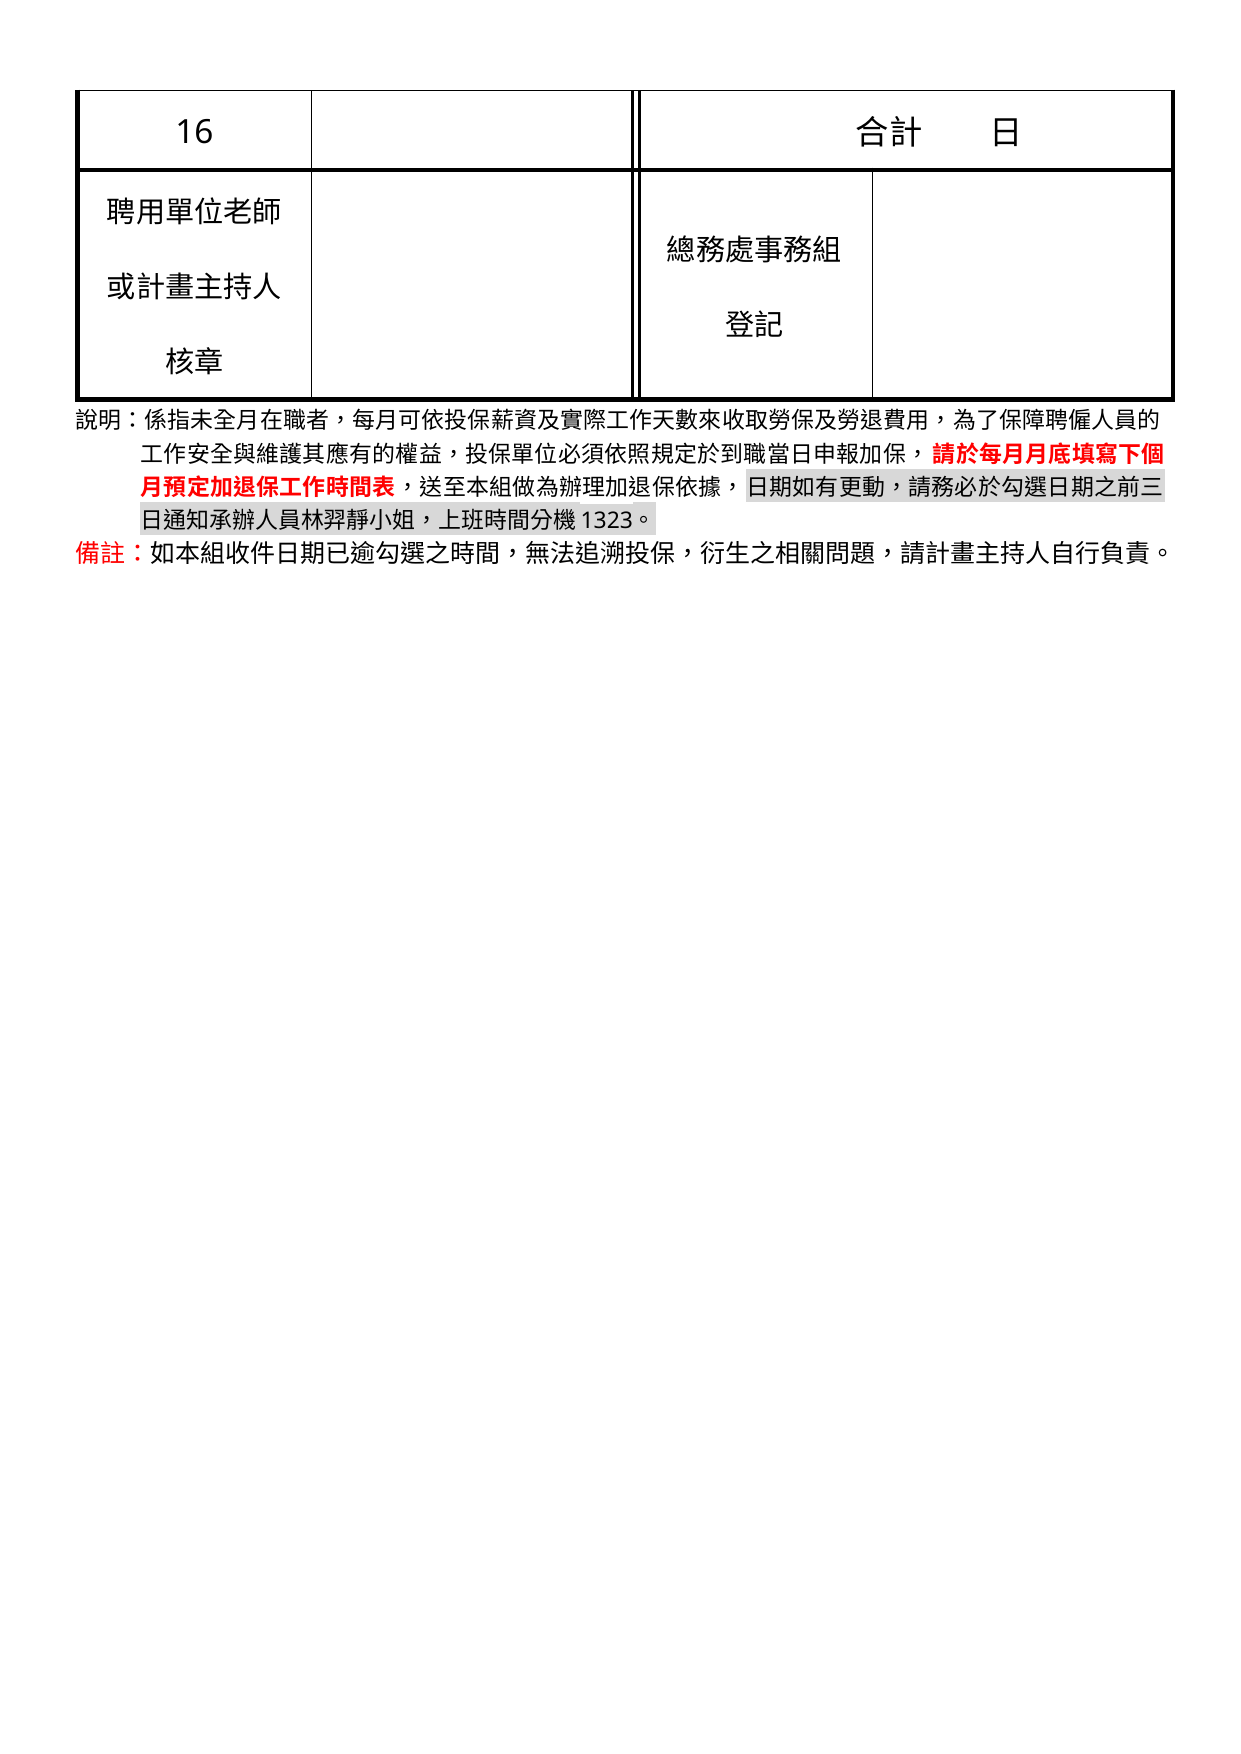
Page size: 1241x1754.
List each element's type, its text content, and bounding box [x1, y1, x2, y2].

table_cell [873, 172, 1171, 397]
table_cell 總務處事務組 登記 [641, 172, 872, 397]
table_cell 合計 日 [641, 91, 1171, 168]
text 說明：係指未全月在職者，每月可依投保薪資及實際工作天數來收取勞保及勞退費用，為了保障聘僱人員的工作安全與維護其應有的權益，投保單位必須依照規定於到職當日申報加保，請於每月月底填寫下個月預定加退保工作時間表，送至本組做為辦理加退保依據，日期如有更動，請務必於勾選日期之前三日通知承辦人員林羿靜小姐，上班時間分機1323。 [75, 402, 1165, 535]
table_cell [312, 172, 631, 397]
table_cell 聘用單位老師 或計畫主持人 核章 [80, 172, 311, 397]
table_cell 16 [80, 91, 311, 168]
table_cell [312, 91, 631, 168]
text 備註：如本組收件日期已逾勾選之時間，無法追溯投保，衍生之相關問題，請計畫主持人自行負責。 [75, 535, 1165, 569]
